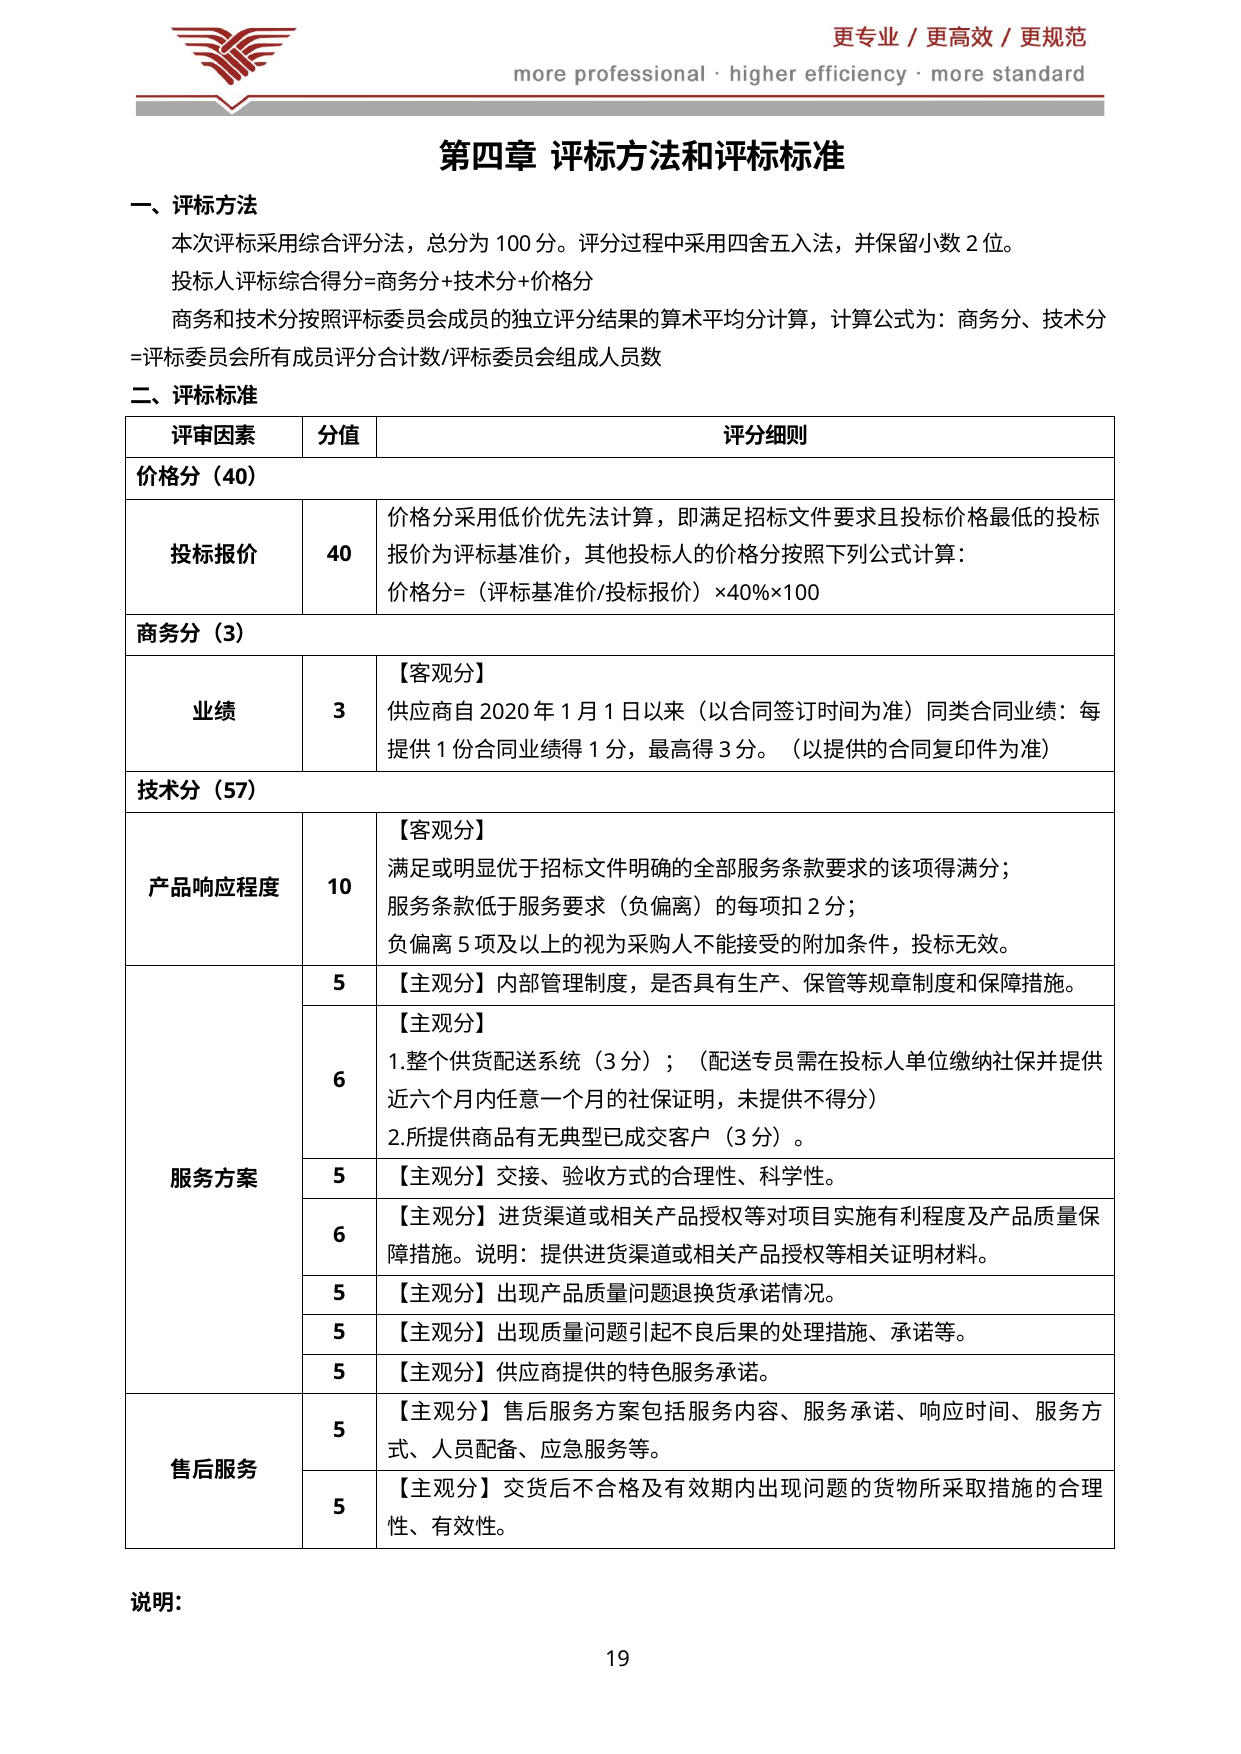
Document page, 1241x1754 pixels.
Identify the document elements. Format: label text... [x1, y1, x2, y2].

table_cell 5 [303, 1355, 376, 1393]
table_header 评分细则 [377, 417, 1114, 457]
table_cell 5 [303, 1315, 376, 1354]
table_cell 【主观分】出现质量问题引起不良后果的处理措施、承诺等。 [377, 1315, 1114, 1354]
table_cell 业绩 [126, 656, 302, 771]
table_cell 5 [303, 1394, 376, 1470]
text 第四章 评标方法和评标标准 [130, 130, 1110, 178]
text 商务和技术分按照评标委员会成员的独立评分结果的算术平均分计算，计算公式为：商务分、技术分=评标委员会所有成员评分合计数/评标委员会组成人员数 [130, 302, 1110, 372]
picture [135, 3, 1105, 116]
table_cell 商务分（3） [126, 615, 1114, 655]
table_cell 6 [303, 1006, 376, 1158]
table_cell 技术分（57） [126, 772, 1114, 812]
table_cell 投标报价 [126, 500, 302, 614]
table_cell 产品响应程度 [126, 813, 302, 965]
table_header 评审因素 [126, 417, 302, 457]
table_cell 40 [303, 500, 376, 614]
table_cell 10 [303, 813, 376, 965]
table_cell 5 [303, 1276, 376, 1314]
table_cell 6 [303, 1199, 376, 1275]
table_cell 5 [303, 1159, 376, 1198]
table_cell 3 [303, 656, 376, 771]
table_cell 5 [303, 966, 376, 1005]
table_cell 【主观分】交接、验收方式的合理性、科学性。 [377, 1159, 1114, 1198]
text 二、评标标准 [130, 378, 1110, 409]
text 投标人评标综合得分=商务分+技术分+价格分 [130, 264, 1110, 296]
table_cell 5 [303, 1471, 376, 1548]
text 本次评标采用综合评分法，总分为100分。评分过程中采用四舍五入法，并保留小数2位。 [130, 226, 1110, 257]
table_cell 售后服务 [126, 1394, 302, 1548]
table_cell 【主观分】内部管理制度，是否具有生产、保管等规章制度和保障措施。 [377, 966, 1114, 1005]
table_cell 【主观分】出现产品质量问题退换货承诺情况。 [377, 1276, 1114, 1314]
table_cell 【主观分】交货后不合格及有效期内出现问题的货物所采取措施的合理性、有效性。 [377, 1471, 1114, 1548]
table_cell 【客观分】 满足或明显优于招标文件明确的全部服务条款要求的该项得满分； 服务条款低于服务要求（负偏离）的每项扣2分； 负偏离5项及以上的视为采购人不能接受的附加条件，投标无效。 [377, 813, 1114, 965]
table_cell 服务方案 [126, 966, 302, 1393]
table_cell 【主观分】售后服务方案包括服务内容、服务承诺、响应时间、服务方式、人员配备、应急服务等。 [377, 1394, 1114, 1470]
table_cell 价格分采用低价优先法计算，即满足招标文件要求且投标价格最低的投标报价为评标基准价，其他投标人的价格分按照下列公式计算： 价格分=（评标基准价/投标报价）×40%×100 [377, 500, 1114, 614]
table_cell 价格分（40） [126, 458, 1114, 498]
table_header 分值 [303, 417, 376, 457]
table_cell 【主观分】 1.整个供货配送系统（3分）；（配送专员需在投标人单位缴纳社保并提供近六个月内任意一个月的社保证明，未提供不得分） 2.所提供商品有无典型已成交客户（3分）。 [377, 1006, 1114, 1158]
table_cell 【主观分】进货渠道或相关产品授权等对项目实施有利程度及产品质量保障措施。说明：提供进货渠道或相关产品授权等相关证明材料。 [377, 1199, 1114, 1275]
table_cell 【主观分】供应商提供的特色服务承诺。 [377, 1355, 1114, 1393]
table_cell 【客观分】 供应商自2020年1月1日以来（以合同签订时间为准）同类合同业绩：每提供1份合同业绩得1分，最高得3分。（以提供的合同复印件为准） [377, 656, 1114, 771]
text 一、评标方法 [130, 188, 1110, 219]
text 说明： [130, 1584, 1110, 1616]
